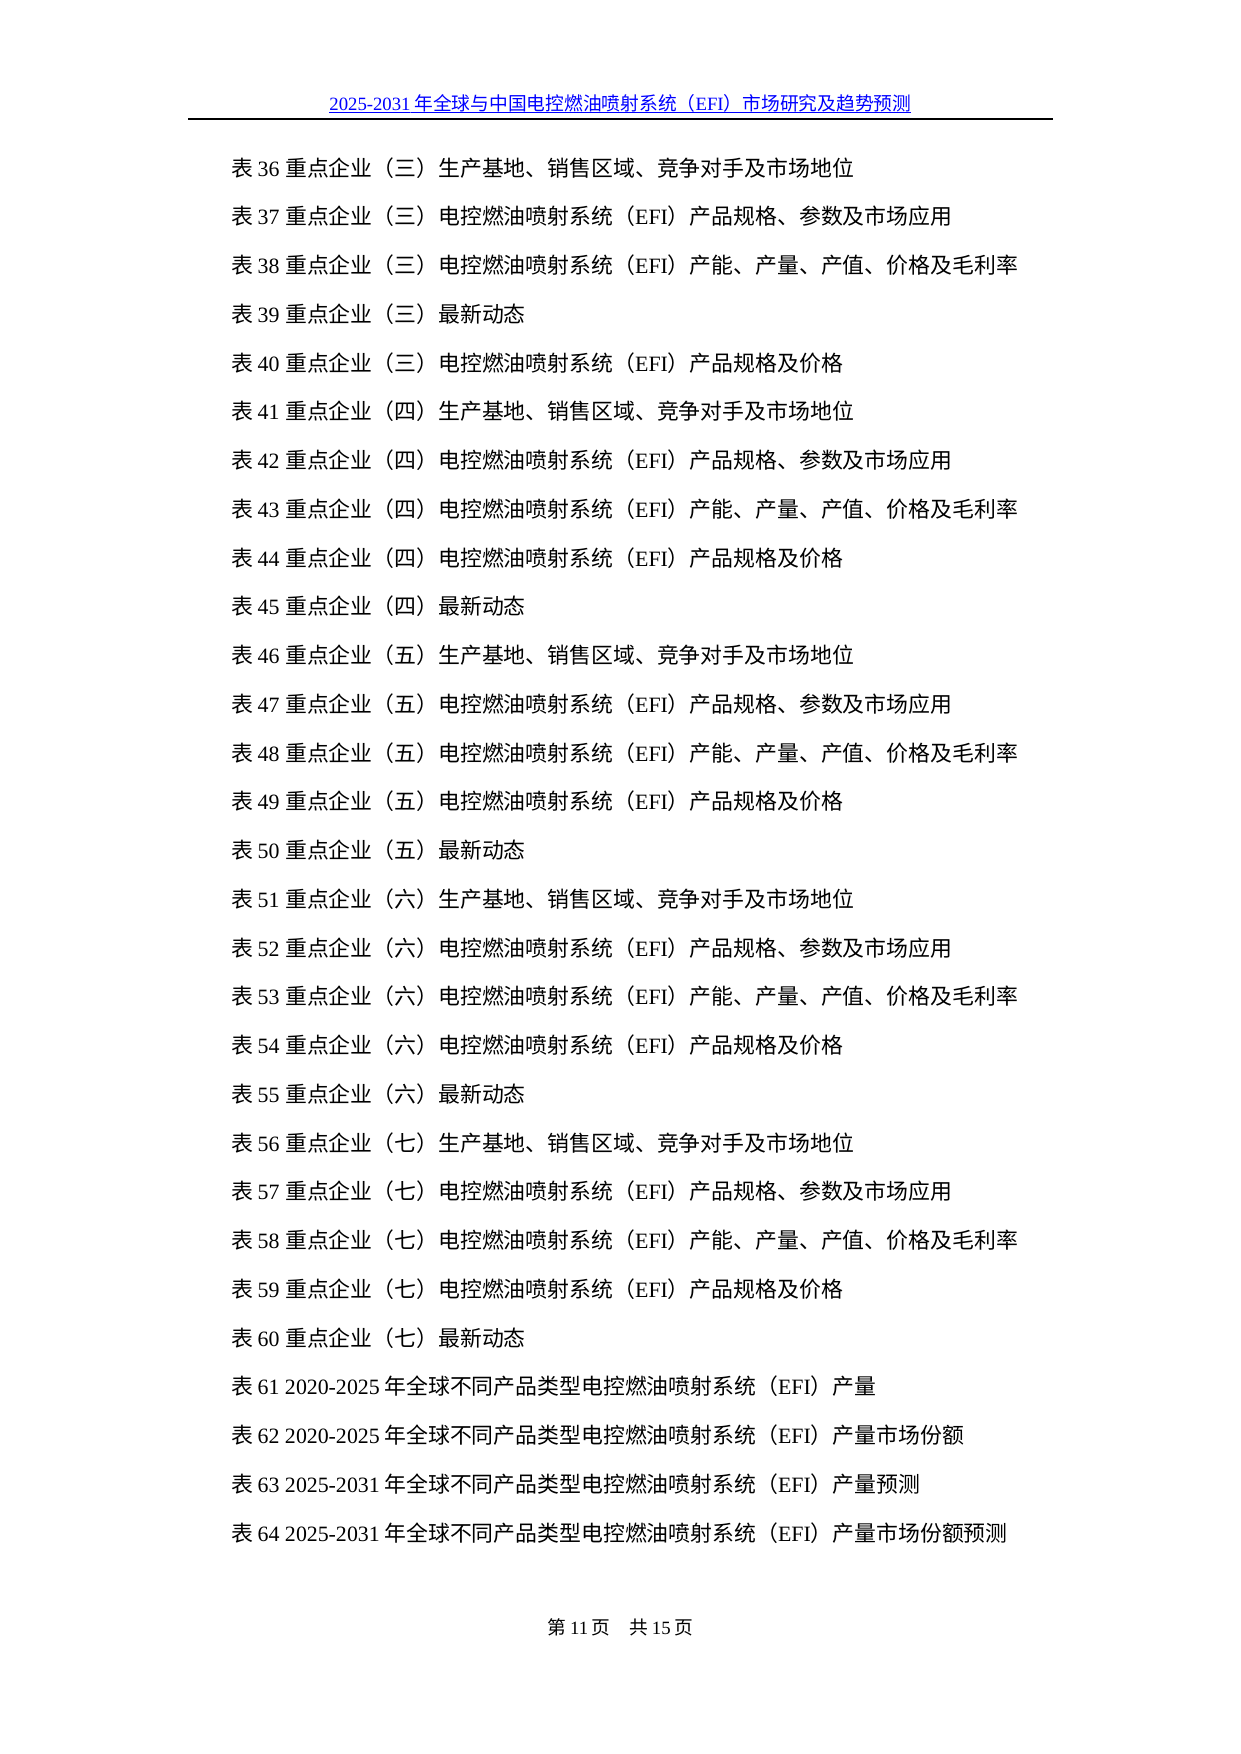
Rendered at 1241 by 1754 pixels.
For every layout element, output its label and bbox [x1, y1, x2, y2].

text [187, 150, 1053, 1548]
